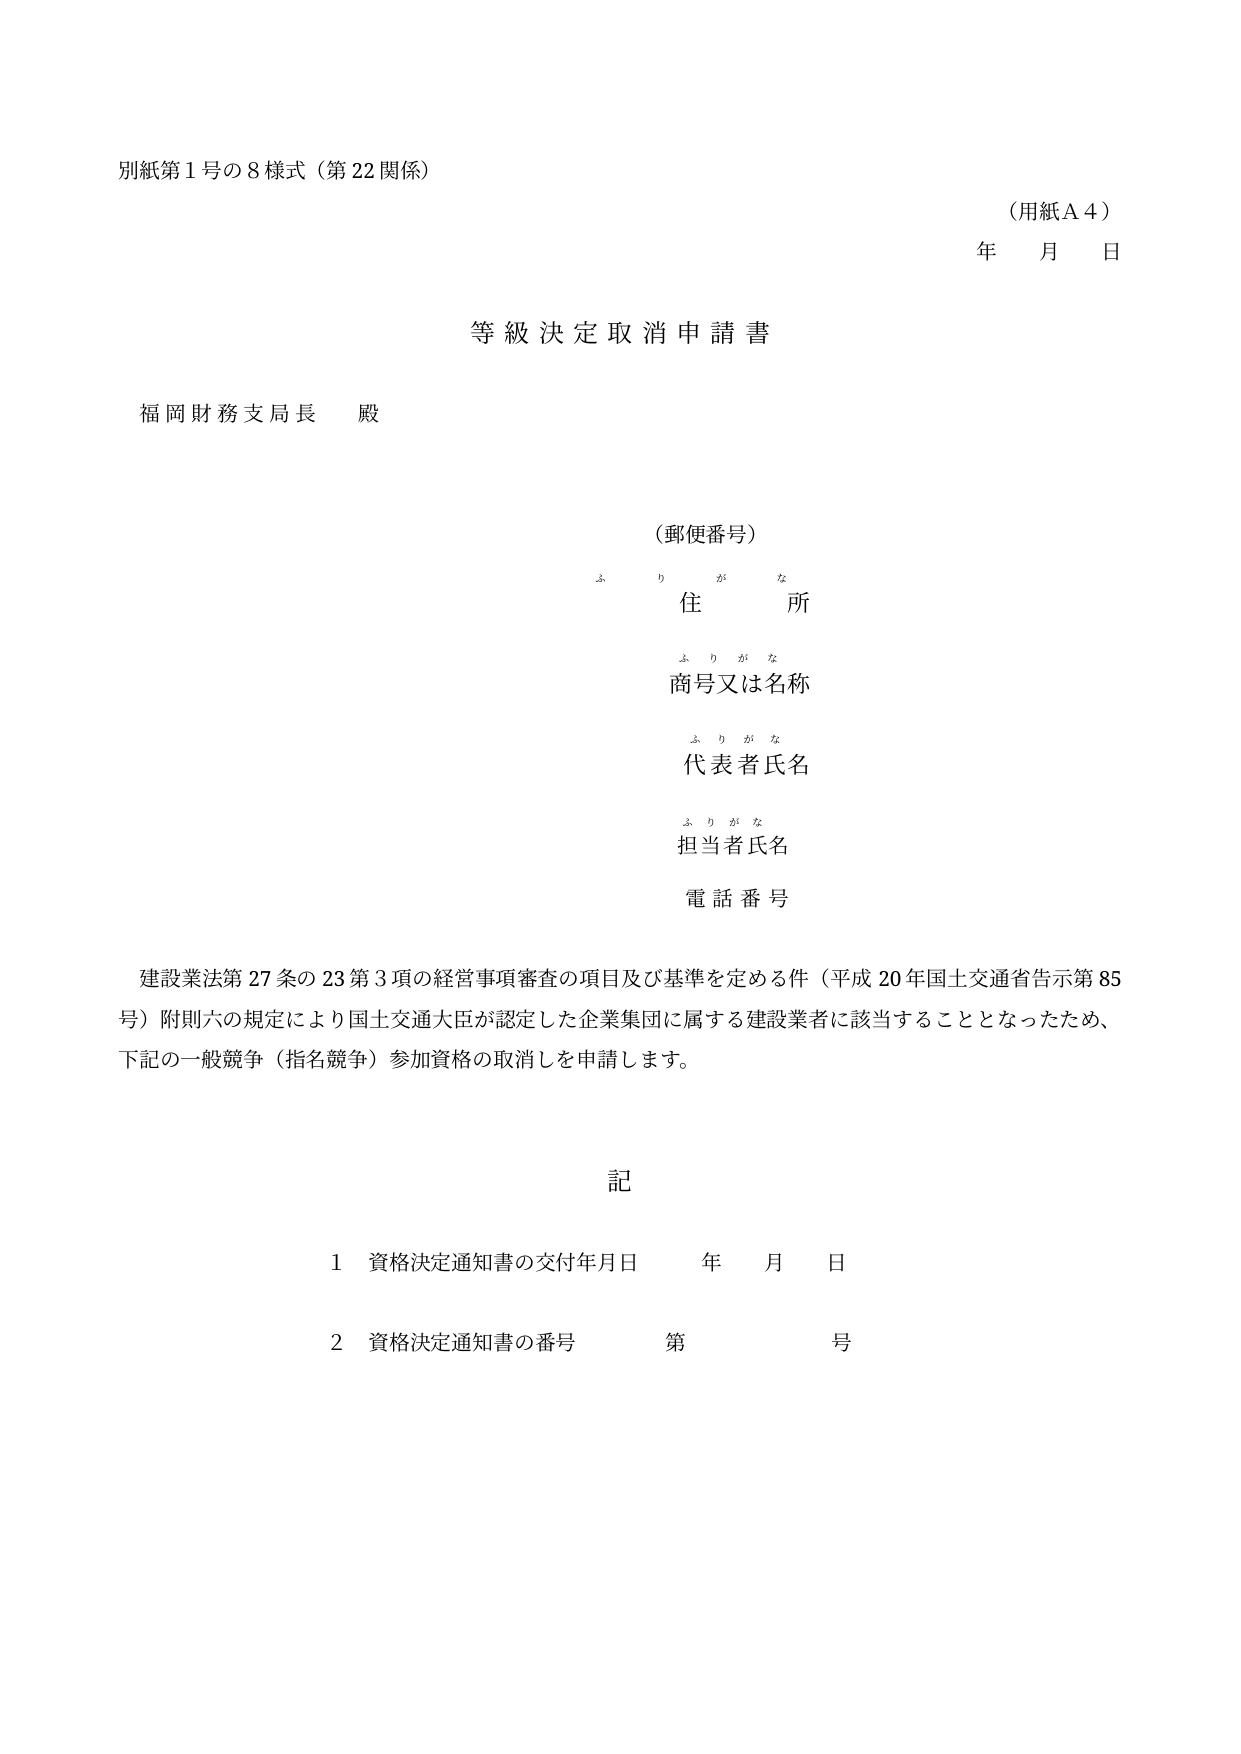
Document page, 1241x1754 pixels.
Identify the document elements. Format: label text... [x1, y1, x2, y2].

text 福 岡 財 務 支 局 長 殿 [118, 392, 1122, 432]
text 建設業法第27条の23第３項の経営事項審査の項目及び基準を定める件（平成20年国土交通省告示第85号）附則六の規定により国土交通大臣が認定した企業集団に属する建設業者に該当することとなったため、下記の一般競争（指名競争）参加資格の取消しを申請します。 [118, 958, 1122, 1079]
text （郵便番号） [118, 513, 768, 554]
text 別紙第１号の８様式（第22関係） [118, 149, 1122, 190]
text 記 [118, 1160, 1122, 1200]
text 等級決定取消申請書 [118, 311, 1122, 352]
text （用紙Ａ４） [118, 190, 1122, 230]
text 電話番号 [118, 877, 789, 917]
text 年 月 日 [118, 230, 1122, 271]
text １ 資格決定通知書の交付年月日 年 月 日 [326, 1241, 1122, 1281]
text ２ 資格決定通知書の番号 第 号 [326, 1322, 1122, 1362]
